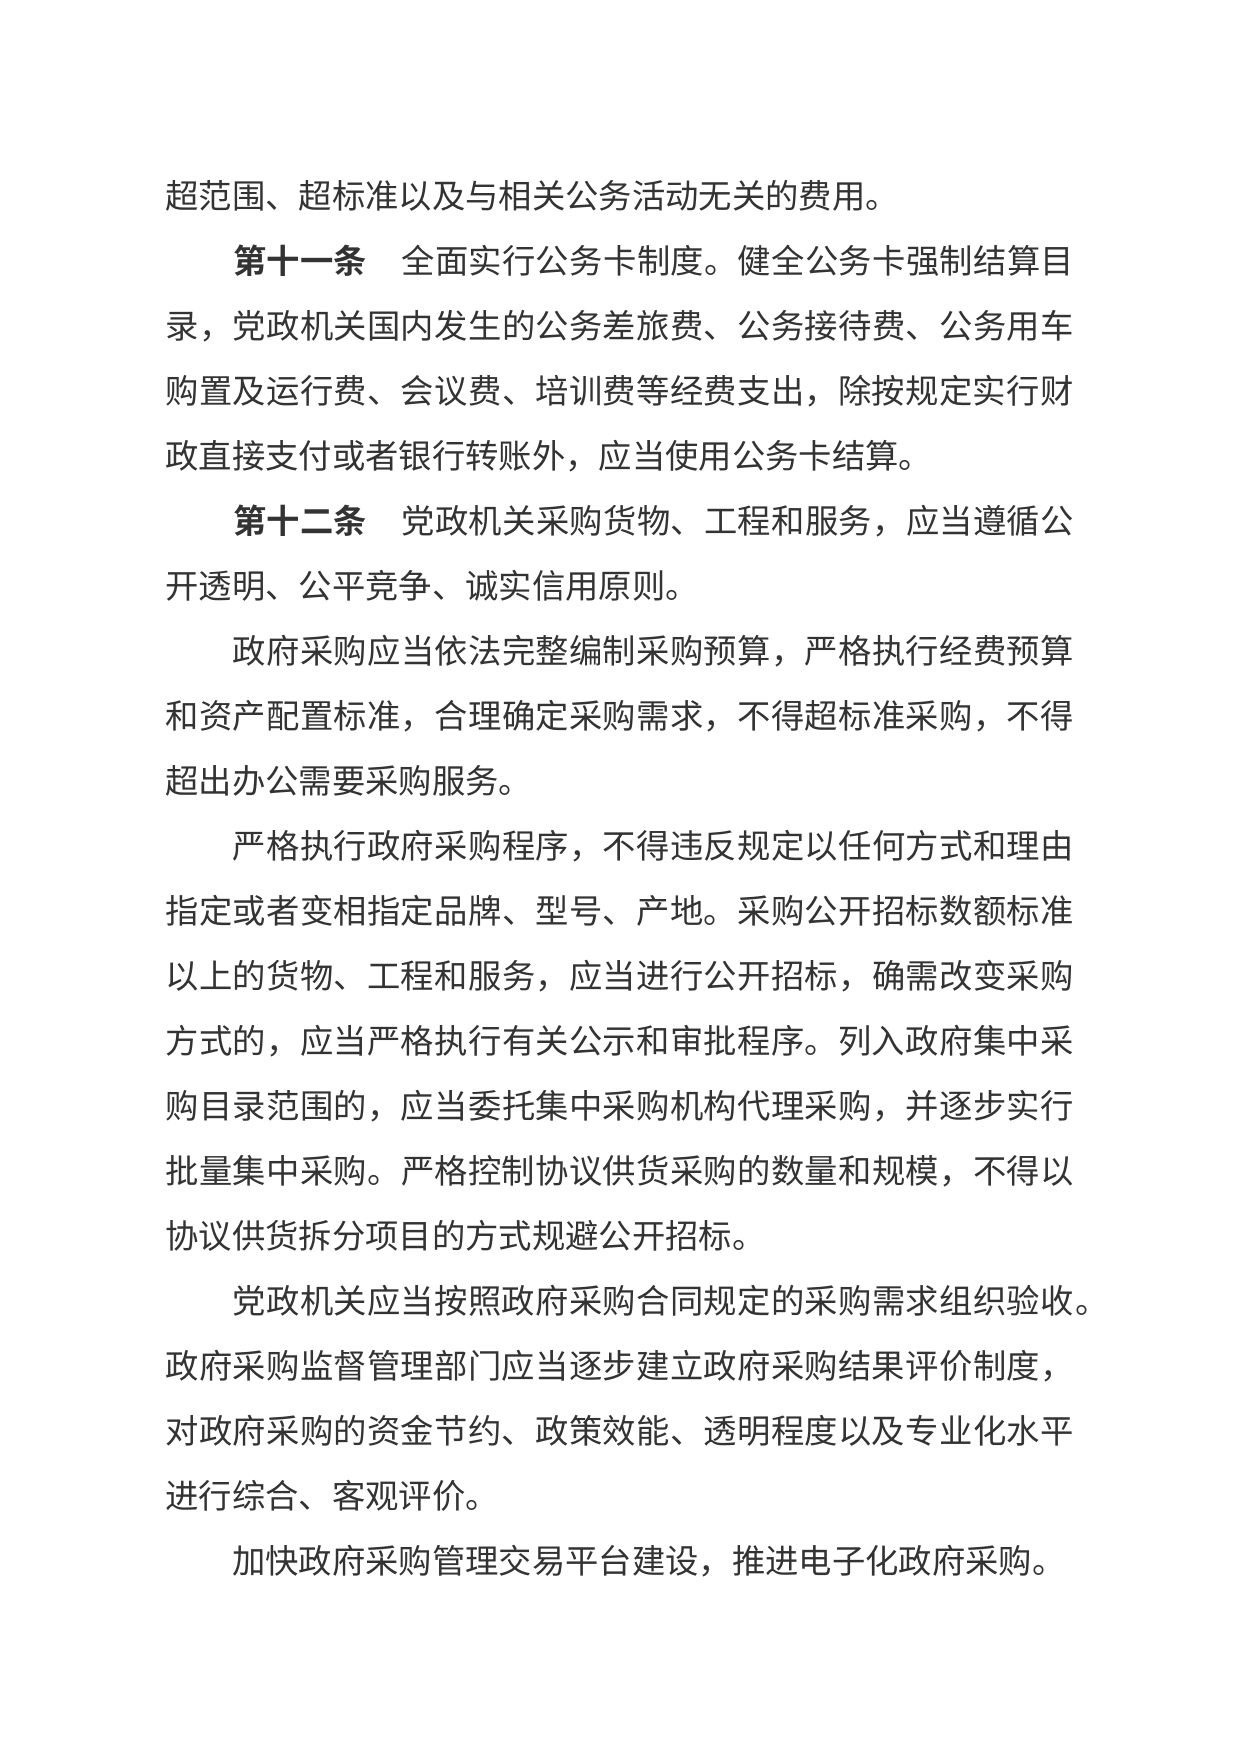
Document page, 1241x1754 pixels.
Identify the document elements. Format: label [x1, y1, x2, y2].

text [165, 162, 1075, 1592]
